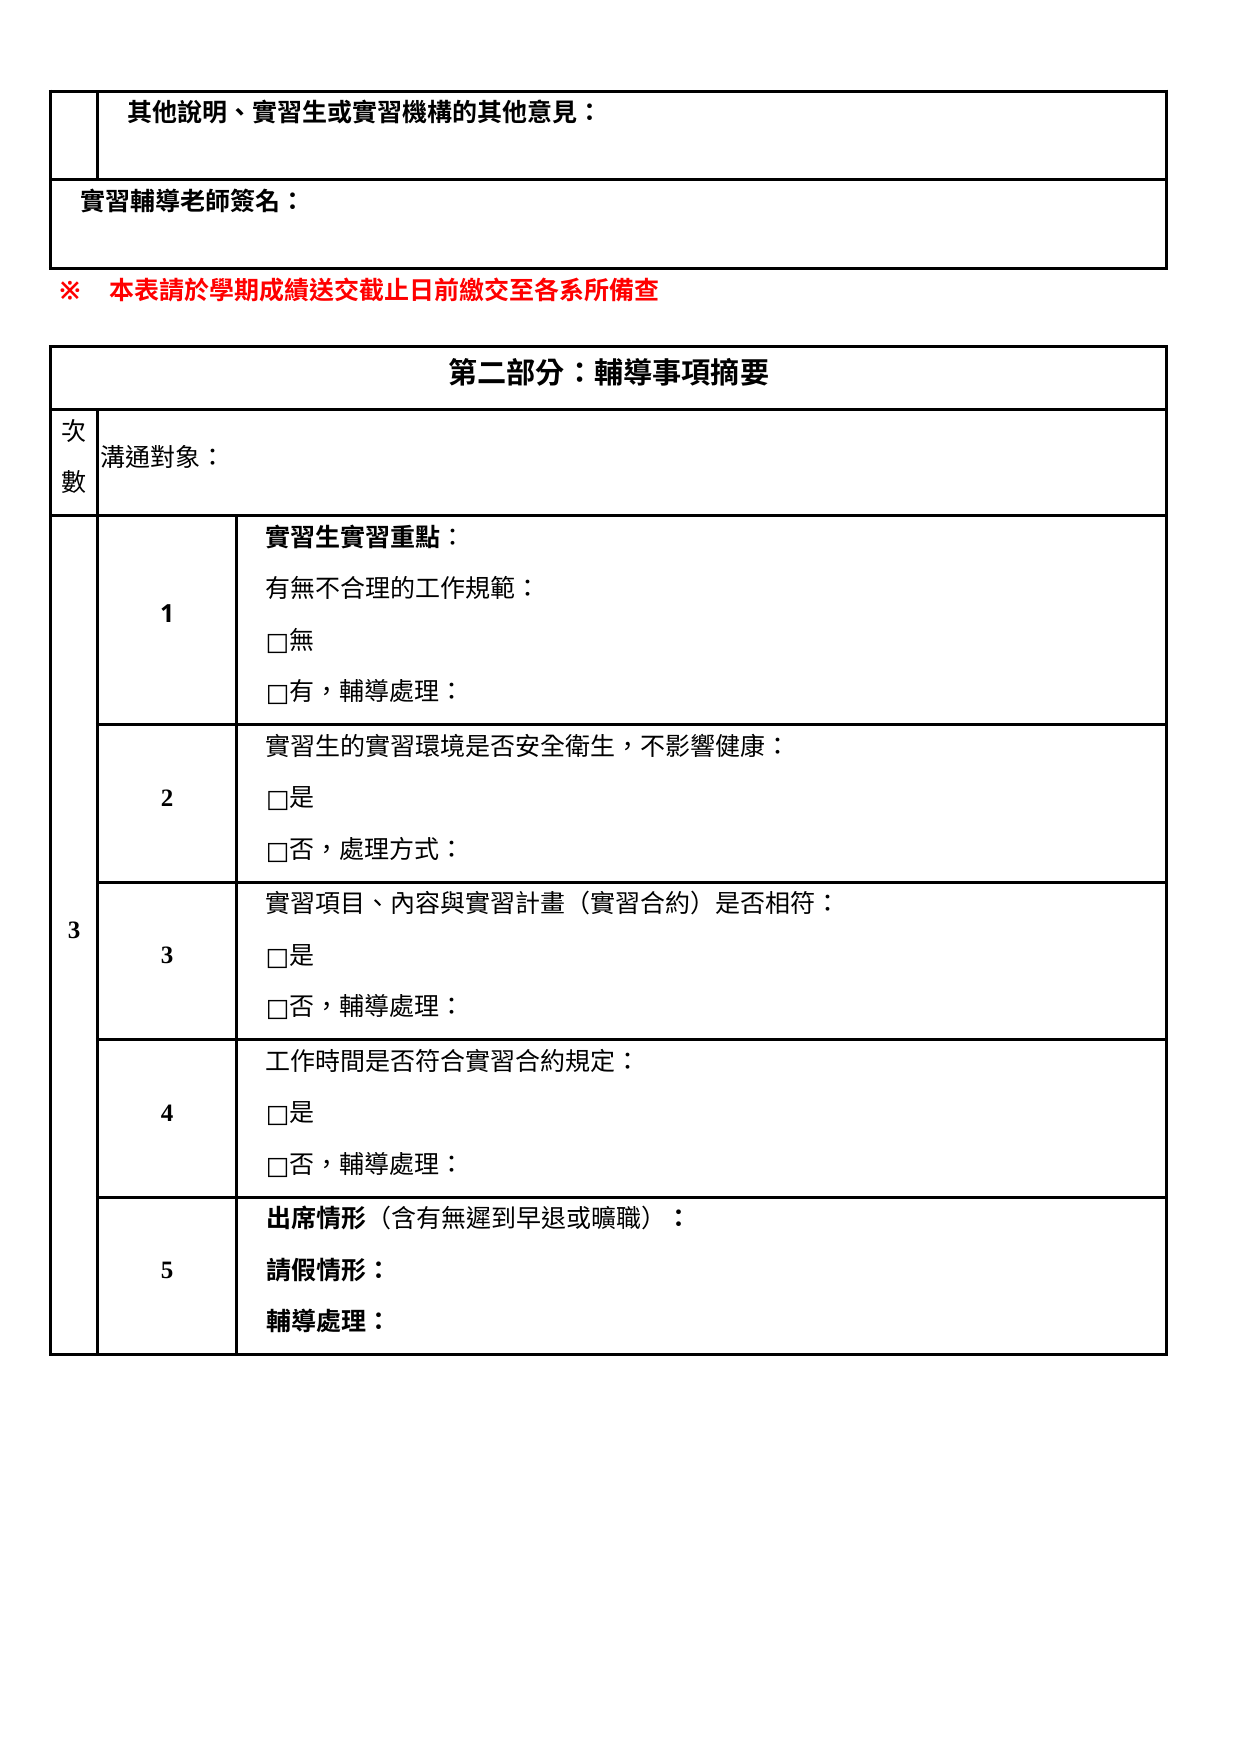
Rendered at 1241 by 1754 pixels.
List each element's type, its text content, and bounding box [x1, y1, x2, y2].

table_cell 3 [52, 517, 96, 1353]
table_cell 工作時間是否符合實習合約規定： □是 □否，輔導處理： [238, 1041, 1165, 1196]
table_header 第二部分：輔導事項摘要 [52, 348, 1165, 408]
table_cell 其他說明、實習生或實習機構的其他意見： [99, 93, 1165, 178]
table_cell 出席情形（含有無遲到早退或曠職）： 請假情形： 輔導處理： [238, 1199, 1165, 1353]
table_cell 實習生實習重點： 有無不合理的工作規範： □無 □有，輔導處理： [238, 517, 1165, 723]
table_cell 1 [99, 517, 235, 723]
table_cell 實習項目、內容與實習計畫（實習合約）是否相符： □是 □否，輔導處理： [238, 884, 1165, 1038]
table_cell 5 [99, 1199, 235, 1353]
table_cell 實習輔導老師簽名： [52, 181, 1165, 267]
table_cell 3 [99, 884, 235, 1038]
table_cell 4 [99, 1041, 235, 1196]
table_cell 次數 [52, 411, 96, 514]
table_cell 2 [99, 726, 235, 881]
text ※ 本表請於學期成績送交截止日前繳交至各系所備查 [59, 270, 1181, 307]
table_cell 溝通對象： [99, 411, 1165, 514]
table_cell 實習生的實習環境是否安全衛生，不影響健康： □是 □否，處理方式： [238, 726, 1165, 881]
